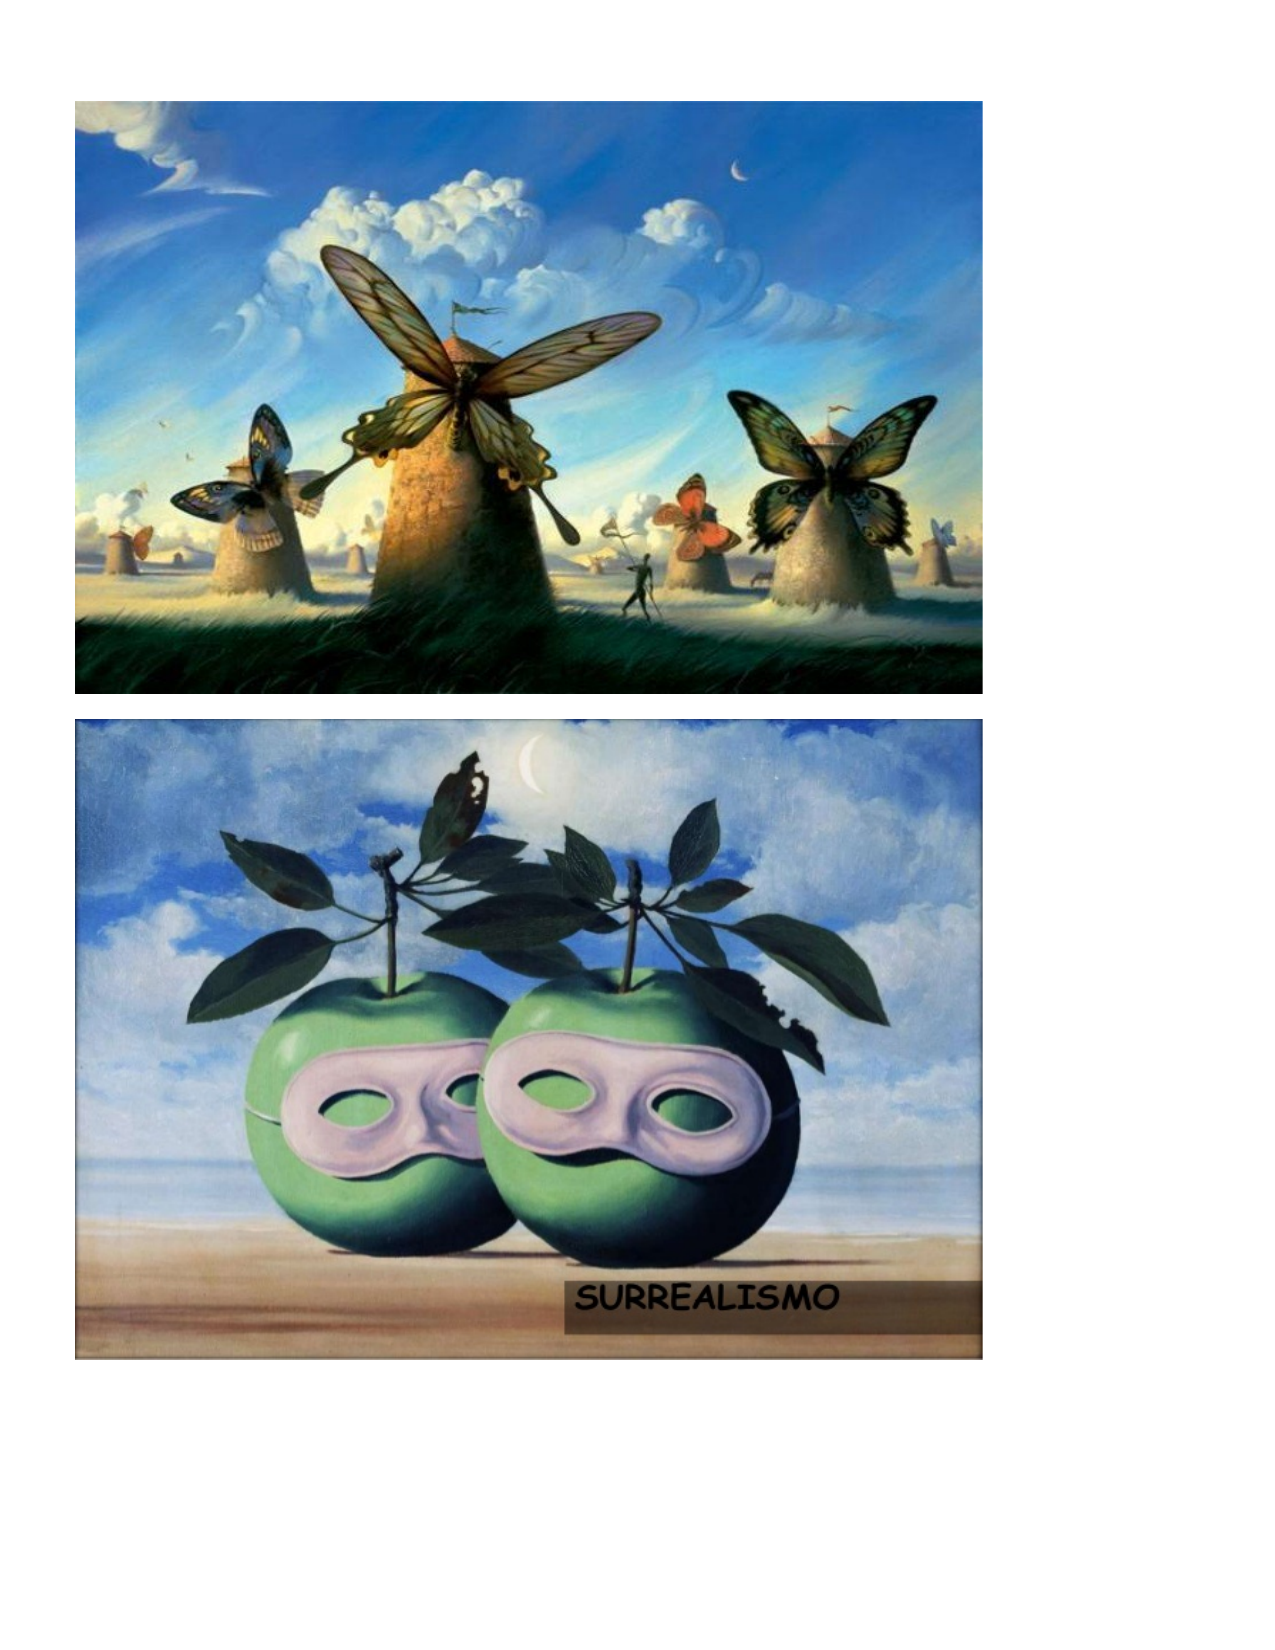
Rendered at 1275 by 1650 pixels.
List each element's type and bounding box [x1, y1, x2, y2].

picture [75, 101, 983, 694]
picture [75, 719, 983, 1360]
